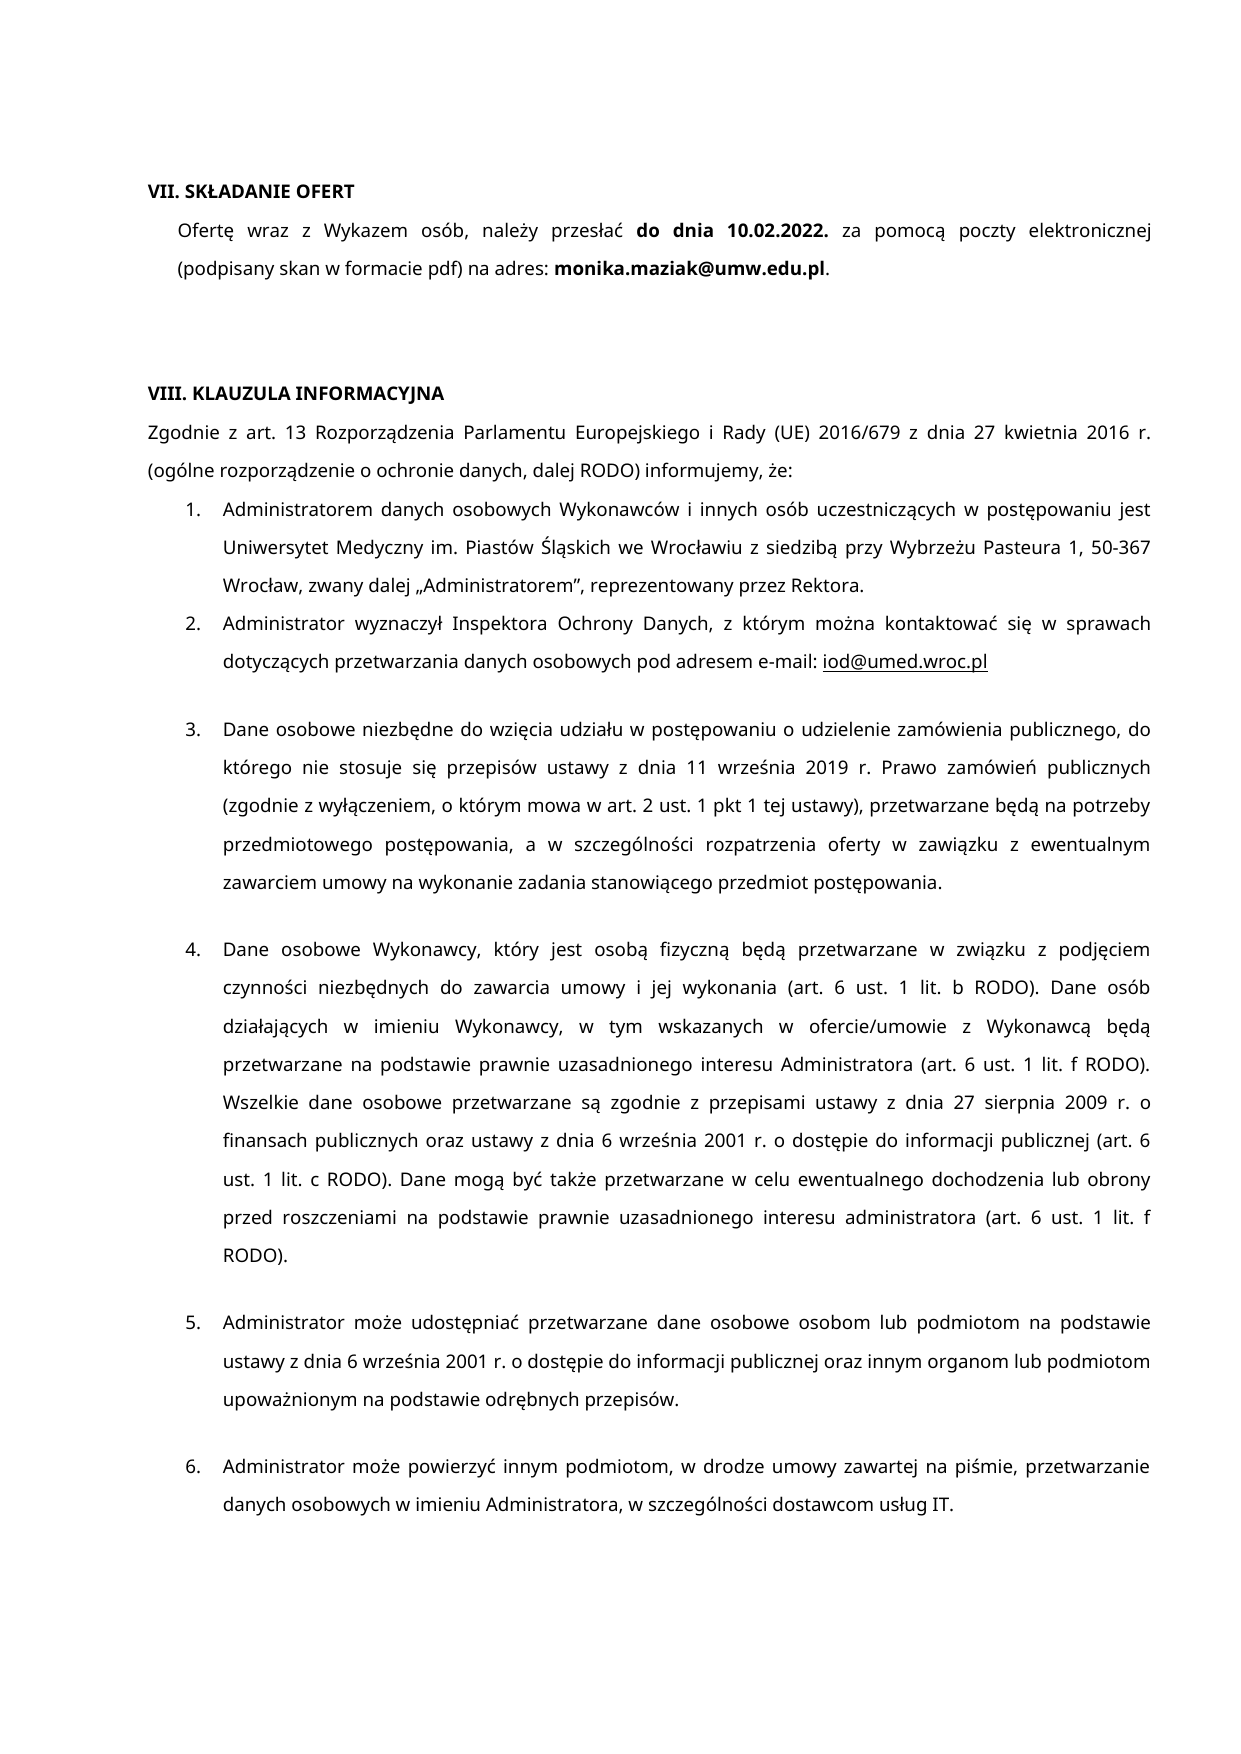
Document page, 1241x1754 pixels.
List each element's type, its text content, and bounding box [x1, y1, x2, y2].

text Zgodnie z art. 13 Rozporządzenia Parlamentu Europejskiego i Rady (UE) 2016/679 z dnia 27 kwietnia 2016 r. (ogólne rozporządzenie o ochronie danych, dalej RODO) informujemy, że: [148, 419, 1152, 483]
text VII. SKŁADANIE OFERT [148, 179, 1137, 204]
list Administrator wyznaczył Inspektora Ochrony Danych, z którym można kontaktować się w sprawach dotyczących przetwarzania danych osobowych pod adresem e-mail: iod@umed.wroc.pl [185, 611, 1152, 674]
list Dane osobowe Wykonawcy, który jest osobą fizyczną będą przetwarzane w związku z podjęciem czynności niezbędnych do zawarcia umowy i jej wykonania (art. 6 ust. 1 lit. b RODO). Dane osób działających w imieniu Wykonawcy, w tym wskazanych w ofercie/umowie z Wykonawcą będą przetwarzane na podstawie prawnie uzasadnionego interesu Administratora (art. 6 ust. 1 lit. f RODO). Wszelkie dane osobowe przetwarzane są zgodnie z przepisami ustawy z dnia 27 sierpnia 2009 r. o finansach publicznych oraz ustawy z dnia 6 września 2001 r. o dostępie do informacji publicznej (art. 6 ust. 1 lit. c RODO). Dane mogą być także przetwarzane w celu ewentualnego dochodzenia lub obrony przed roszczeniami na podstawie prawnie uzasadnionego interesu administratora (art. 6 ust. 1 lit. f RODO). [185, 936, 1152, 1268]
list Dane osobowe niezbędne do wzięcia udziału w postępowaniu o udzielenie zamówienia publicznego, do którego nie stosuje się przepisów ustawy z dnia 11 września 2019 r. Prawo zamówień publicznych (zgodnie z wyłączeniem, o którym mowa w art. 2 ust. 1 pkt 1 tej ustawy), przetwarzane będą na potrzeby przedmiotowego postępowania, a w szczególności rozpatrzenia oferty w zawiązku z ewentualnym zawarciem umowy na wykonanie zadania stanowiącego przedmiot postępowania. [185, 716, 1152, 894]
list Administrator może powierzyć innym podmiotom, w drodze umowy zawartej na piśmie, przetwarzanie danych osobowych w imieniu Administratora, w szczególności dostawcom usług IT. [185, 1453, 1152, 1517]
list Administrator może udostępniać przetwarzane dane osobowe osobom lub podmiotom na podstawie ustawy z dnia 6 września 2001 r. o dostępie do informacji publicznej oraz innym organom lub podmiotom upoważnionym na podstawie odrębnych przepisów. [185, 1310, 1152, 1412]
text Ofertę wraz z Wykazem osób, należy przesłać do dnia 10.02.2022. za pomocą poczty elektronicznej (podpisany skan w formacie pdf) na adres: monika.maziak@umw.edu.pl. [177, 217, 1152, 281]
list Administratorem danych osobowych Wykonawców i innych osób uczestniczących w postępowaniu jest Uniwersytet Medyczny im. Piastów Śląskich we Wrocławiu z siedzibą przy Wybrzeżu Pasteura 1, 50-367 Wrocław, zwany dalej „Administratorem”, reprezentowany przez Rektora. [185, 496, 1152, 598]
text VIII. KLAUZULA INFORMACYJNA [148, 380, 1152, 406]
